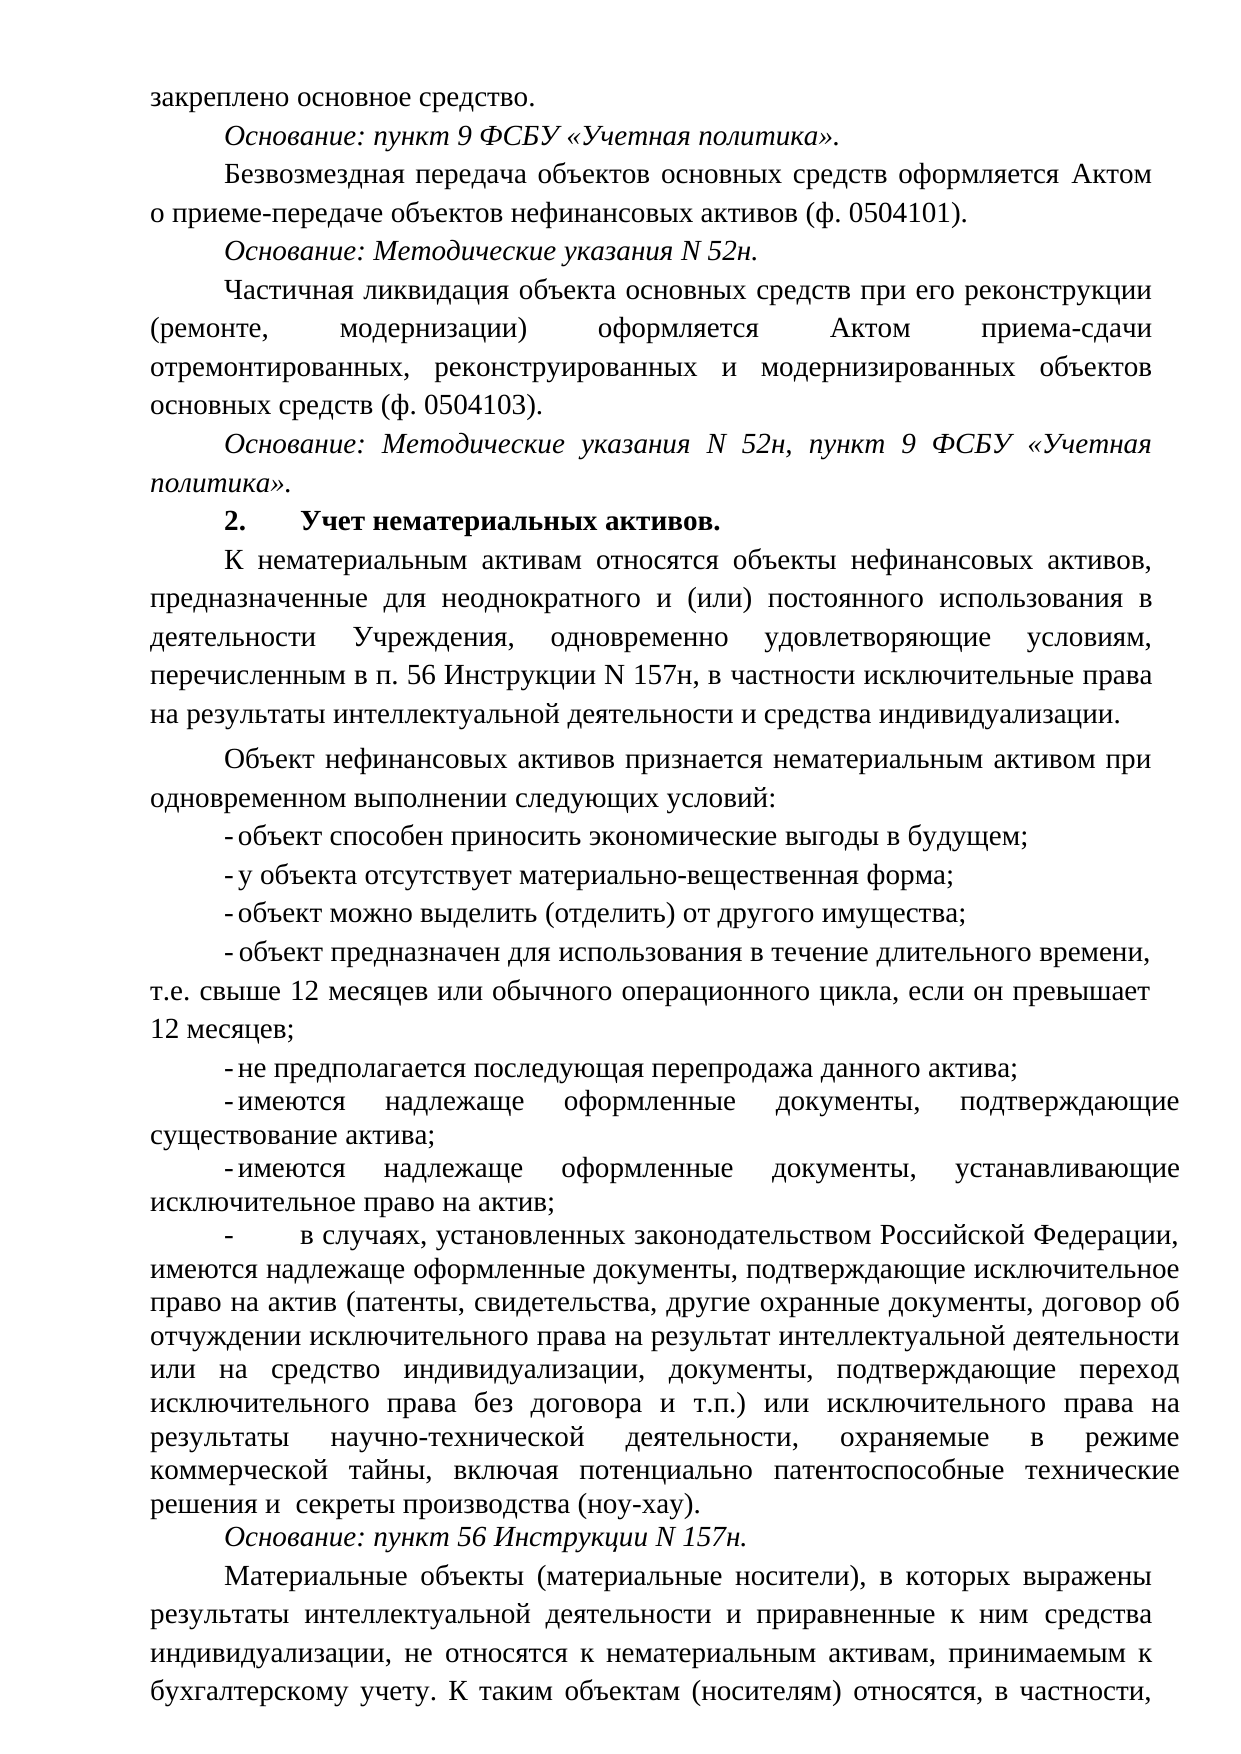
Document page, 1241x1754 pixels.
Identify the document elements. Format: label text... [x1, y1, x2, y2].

list имеются надлежаще оформленные документы, подтверждающие существование актива; [150, 1083, 1180, 1150]
text Основание: Методические указания N 52н, пункт 9 ФСБУ «Учетная политика». [150, 426, 1152, 498]
list К нематериальным активам относятся объекты нефинансовых активов, предназначенные для неоднократного и (или) постоянного использования в деятельности Учреждения, одновременно удовлетворяющие условиям, перечисленным в п. 56 Инструкции N 157н, в частности исключительные права на результаты интеллектуальной деятельности и средства индивидуализации. [150, 542, 1152, 729]
text Основание: Методические указания N 52н. [150, 233, 1180, 267]
list Частичная ликвидация объекта основных средств при его реконструкции (ремонте, модернизации) оформляется Актом приема-сдачи отремонтированных, реконструированных и модернизированных объектов основных средств (ф. 0504103). [150, 272, 1152, 421]
list у объекта отсутствует материально-вещественная форма; [150, 857, 1180, 890]
list Объект нефинансовых активов признается нематериальным активом при одновременном выполнении следующих условий: [150, 741, 1152, 813]
subtitle Учет нематериальных активов. [150, 503, 1180, 537]
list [150, 1558, 1152, 1707]
list Безвозмездная передача объектов основных средств оформляется Актом о приеме-передаче объектов нефинансовых активов (ф. 0504101). [150, 156, 1152, 228]
list не предполагается последующая перепродажа данного актива; [150, 1050, 1180, 1083]
list имеются надлежаще оформленные документы, устанавливающие исключительное право на актив; [150, 1150, 1180, 1217]
list объект способен приносить экономические выгоды в будущем; [150, 818, 1180, 852]
list в случаях, установленных законодательством Российской Федерации, имеются надлежаще оформленные документы, подтверждающие исключительное право на актив (патенты, свидетельства, другие охранные документы, договор об отчуждении исключительного права на результат интеллектуальной деятельности или на средство индивидуализации, документы, подтверждающие переход исключительного права без договора и т.п.) или исключительного права на результаты научно-технической деятельности, охраняемые в режиме коммерческой тайны, включая потенциально патентоспособные технические решения и секреты производства (ноу-хау). [150, 1217, 1180, 1519]
list объект предназначен для использования в течение длительного времени, т.е. свыше 12 месяцев или обычного операционного цикла, если он превышает 12 месяцев; [150, 934, 1152, 1045]
text Основание: пункт 9 ФСБУ «Учетная политика». [150, 118, 1180, 151]
text Основание: пункт 56 Инструкции N 157н. [150, 1519, 1180, 1553]
list объект можно выделить (отделить) от другого имущества; [150, 896, 1180, 929]
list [150, 79, 1152, 113]
